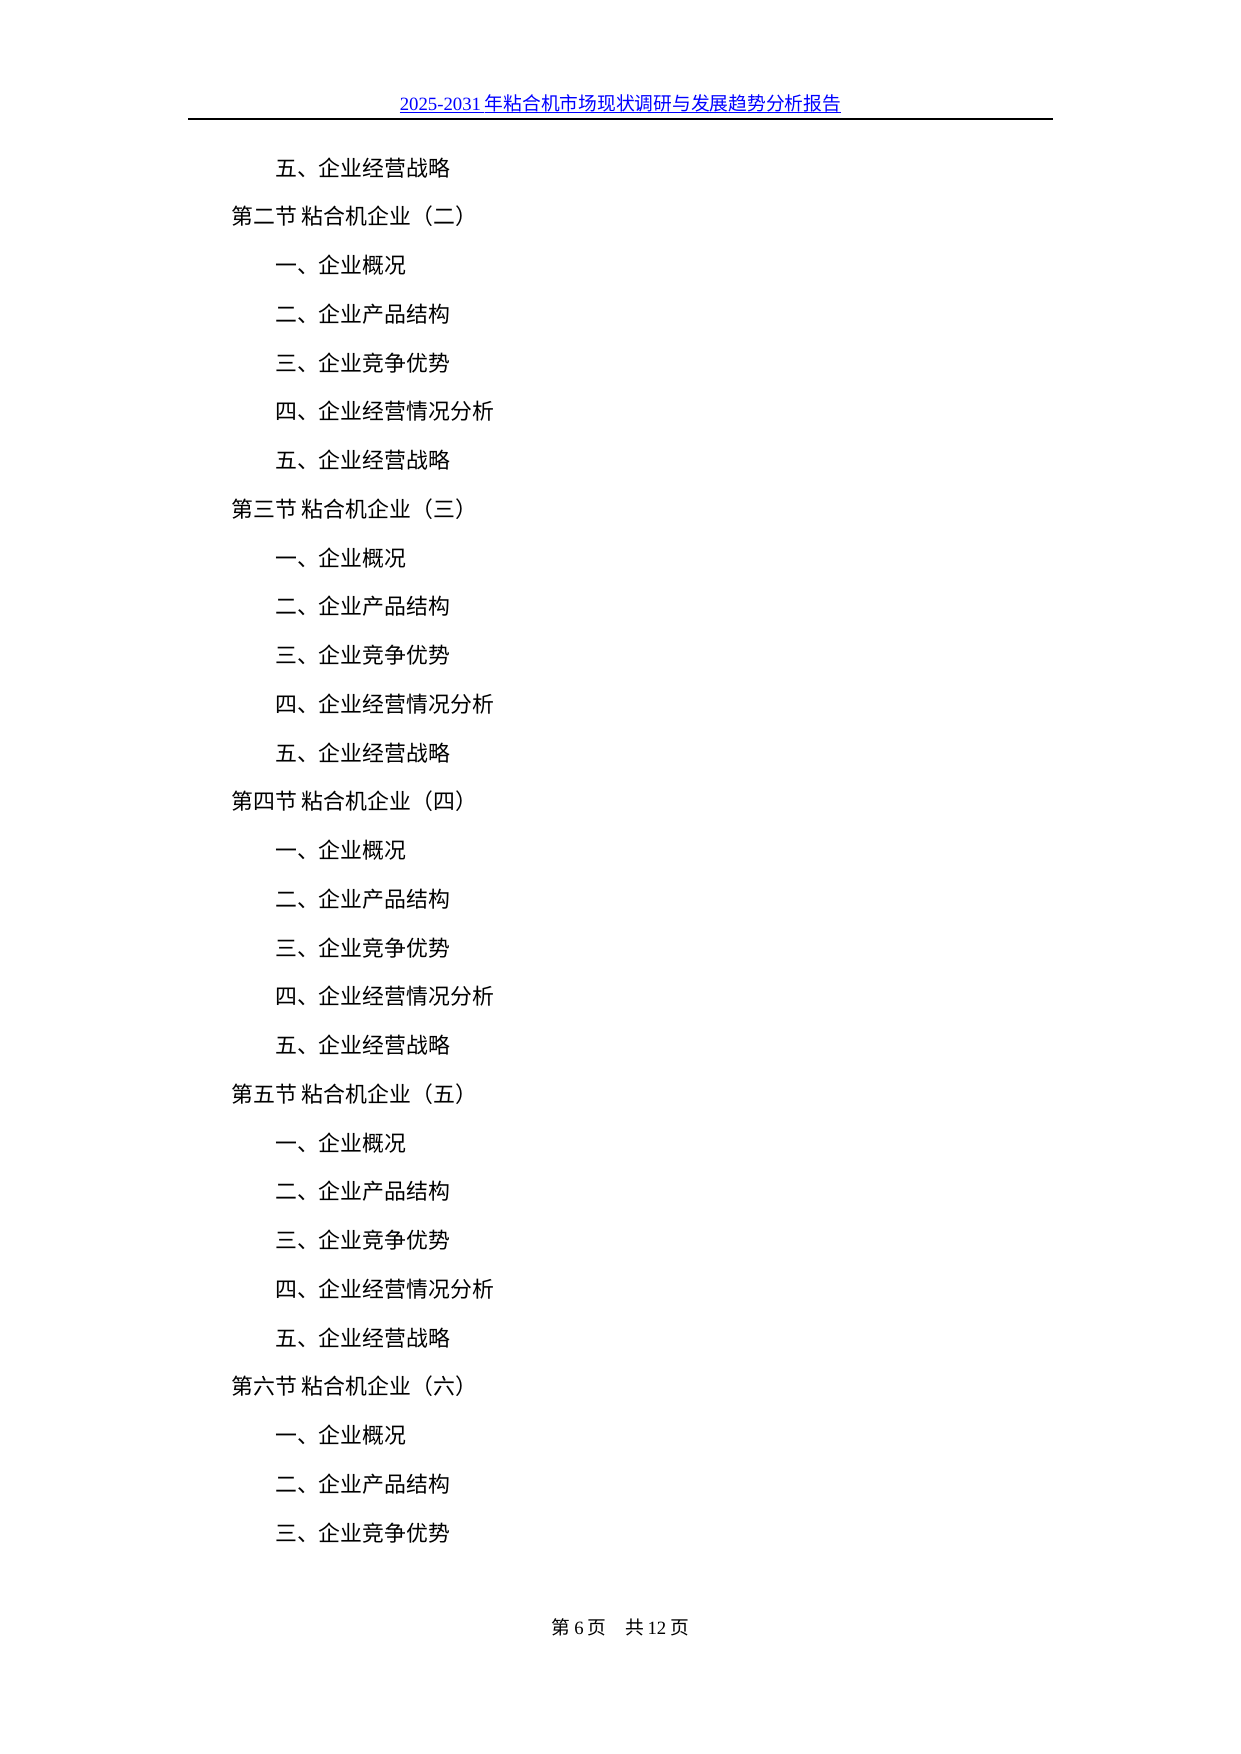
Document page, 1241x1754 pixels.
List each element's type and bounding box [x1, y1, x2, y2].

text [187, 150, 1053, 1548]
